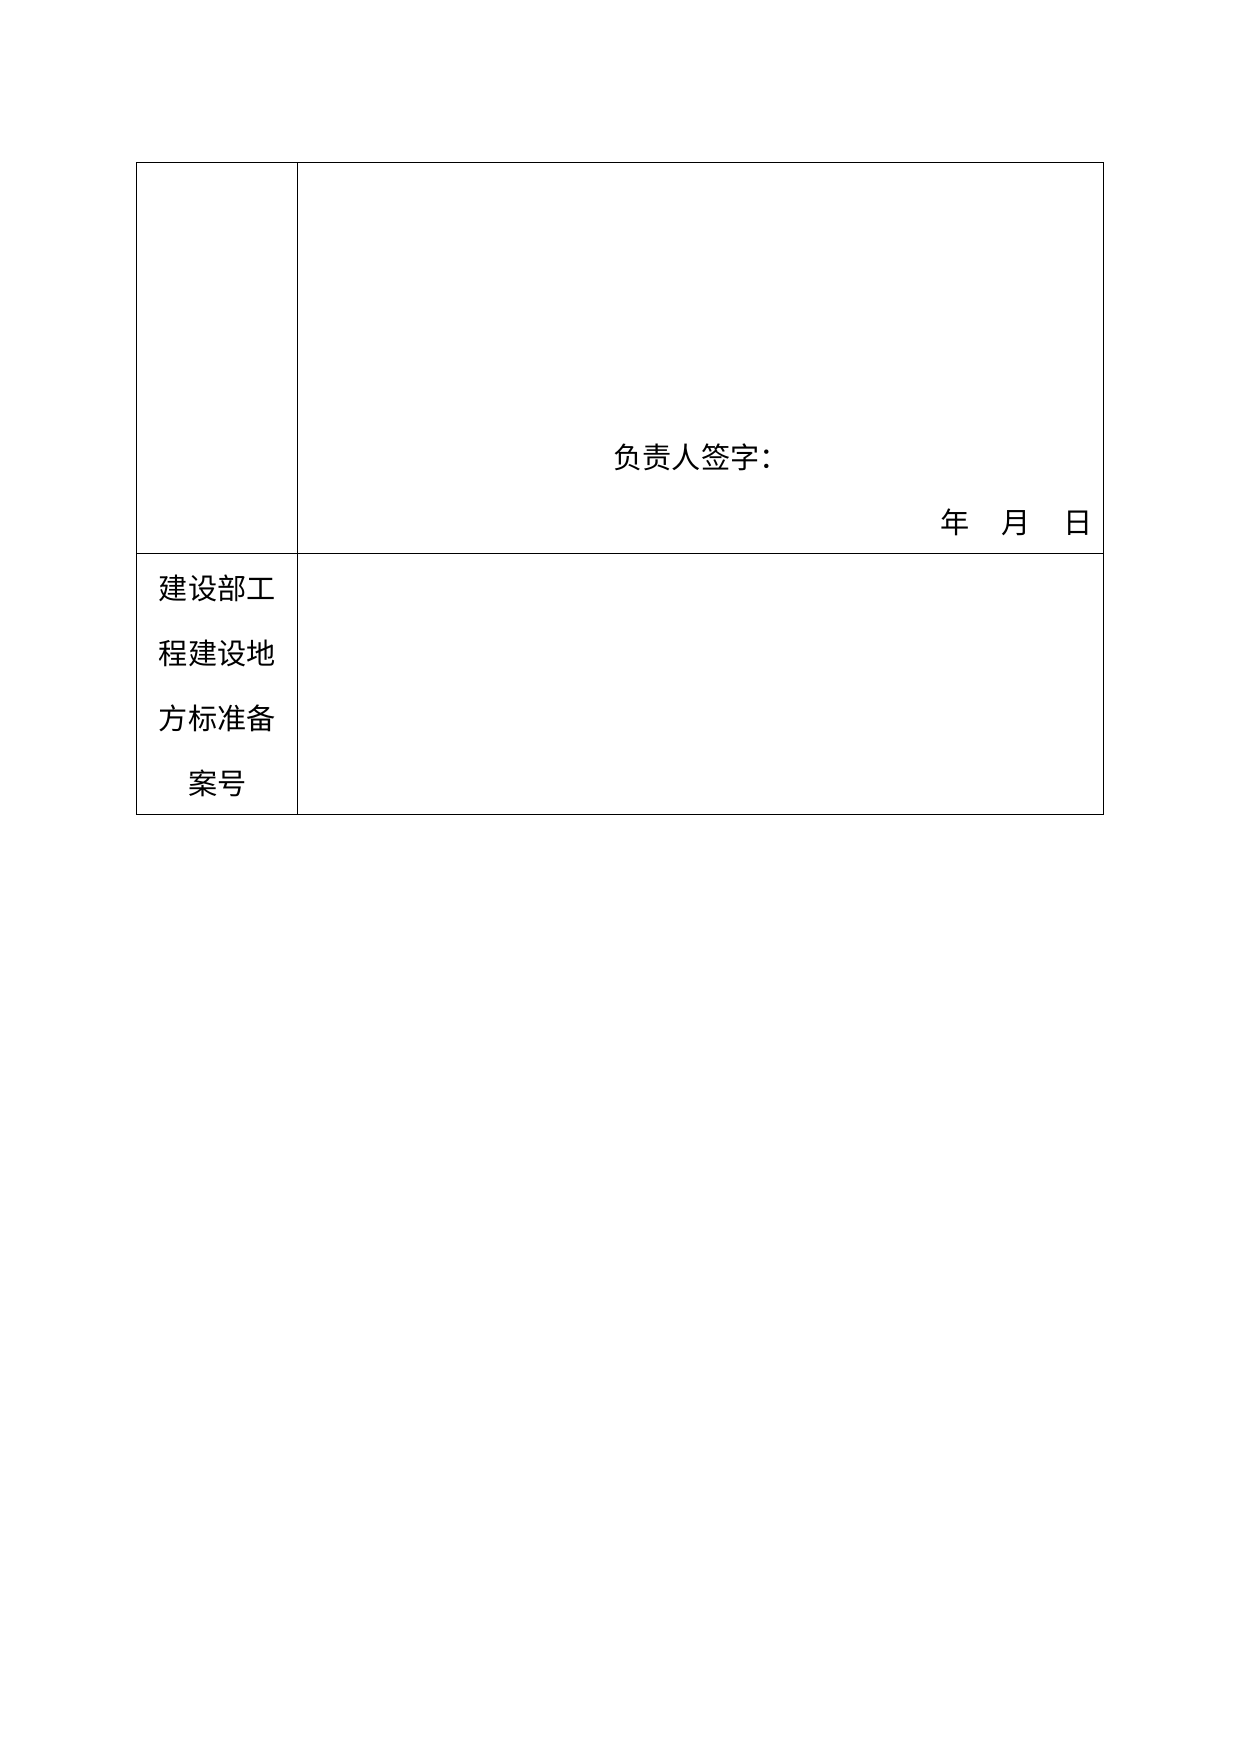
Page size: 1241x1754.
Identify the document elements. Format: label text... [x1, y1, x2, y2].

table_cell [298, 554, 1103, 814]
table_cell 建设部工程建设地方标准备案号 [137, 554, 297, 814]
table_cell 负责人签字： 年 月 日 [298, 163, 1103, 553]
